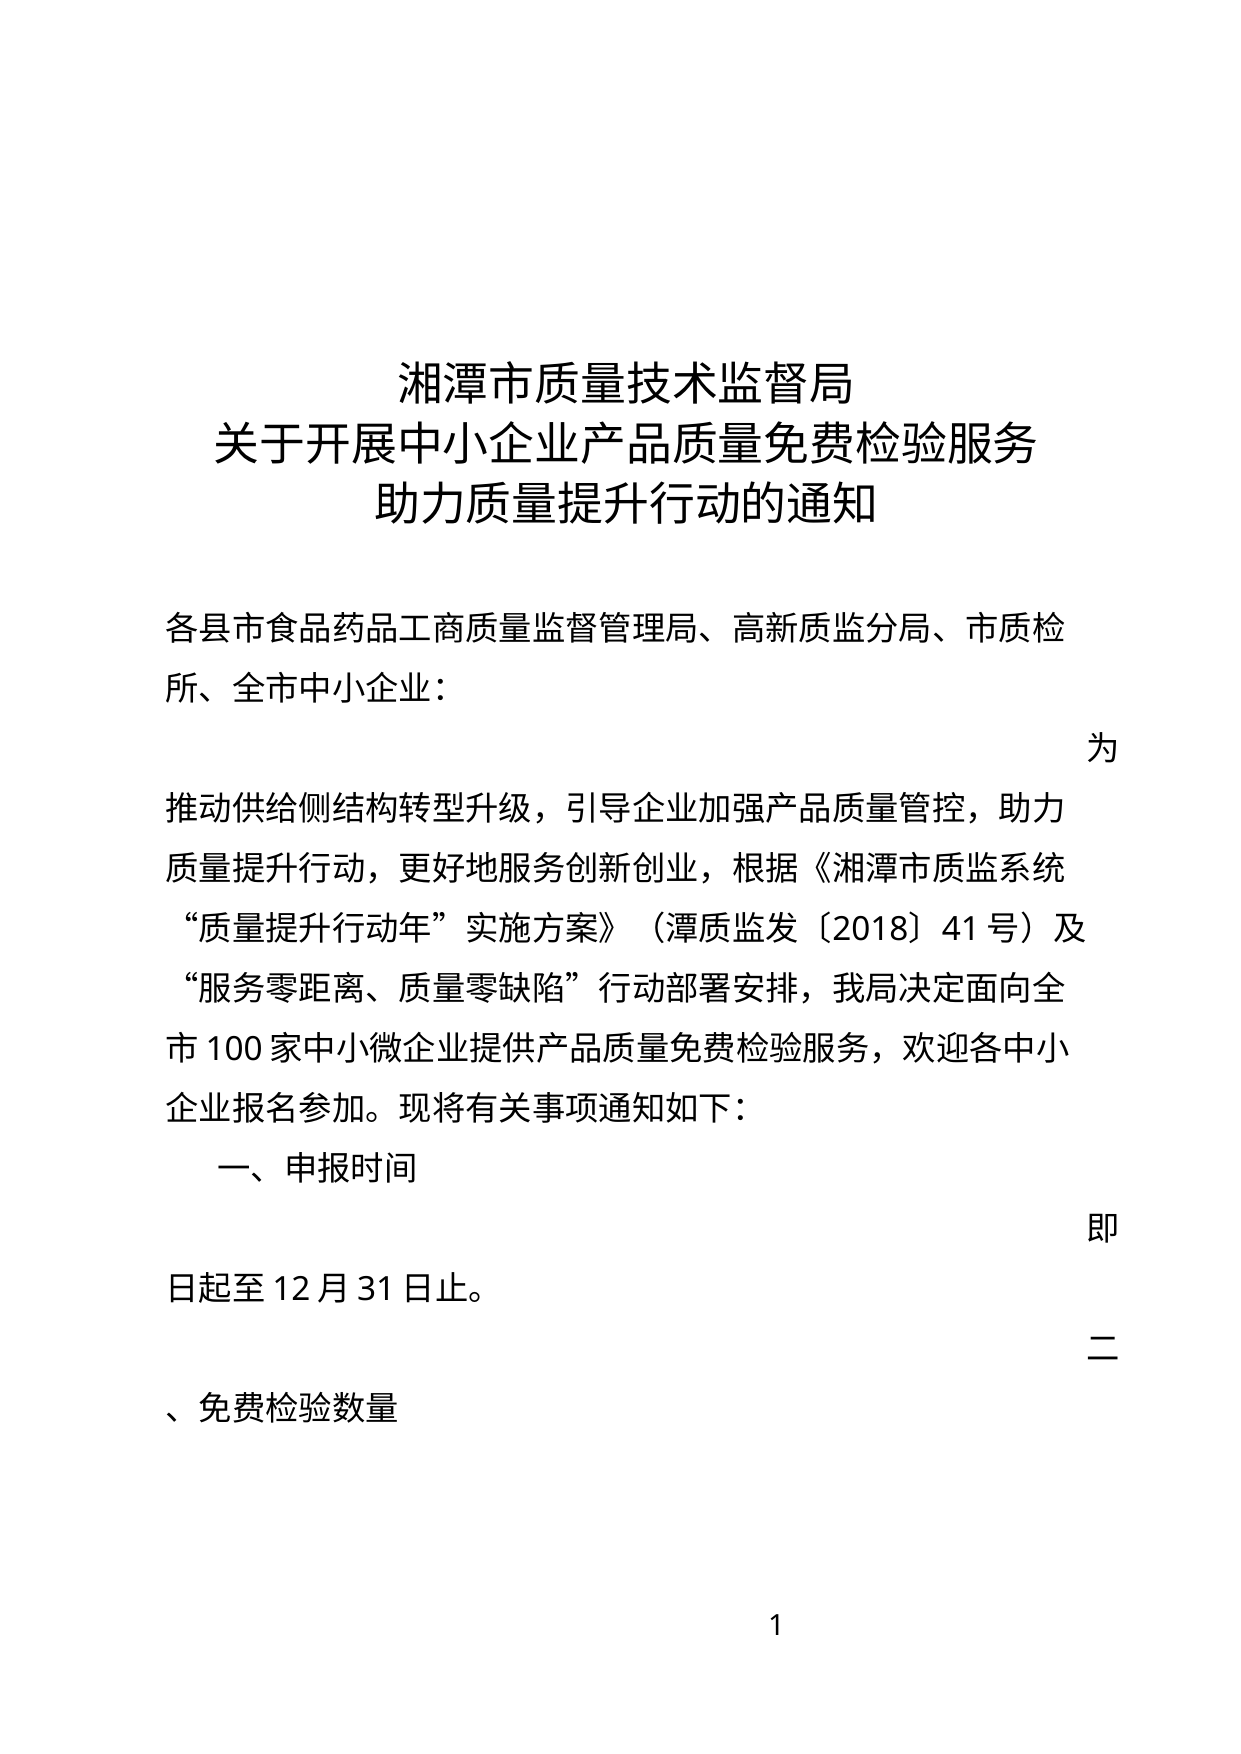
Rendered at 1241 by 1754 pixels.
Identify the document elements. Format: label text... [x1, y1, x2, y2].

text 关于开展中小企业产品质量免费检验服务 [165, 413, 1087, 473]
text 助力质量提升行动的通知 [165, 473, 1087, 533]
text 各县市食品药品工商质量监督管理局、高新质监分局、市质检所、全市中小企业： [165, 593, 1087, 713]
text 即日起至12月31日止。 [165, 1193, 1087, 1313]
text 二、免费检验数量 [165, 1313, 1087, 1433]
text 为推动供给侧结构转型升级，引导企业加强产品质量管控，助力质量提升行动，更好地服务创新创业，根据《湘潭市质监系统“质量提升行动年”实施方案》（潭质监发〔2018〕41号）及“服务零距离、质量零缺陷”行动部署安排，我局决定面向全市100家中小微企业提供产品质量免费检验服务，欢迎各中小企业报名参加。现将有关事项通知如下： [165, 713, 1087, 1133]
text 一、申报时间 [165, 1133, 1087, 1193]
text 湘潭市质量技术监督局 [165, 353, 1087, 413]
